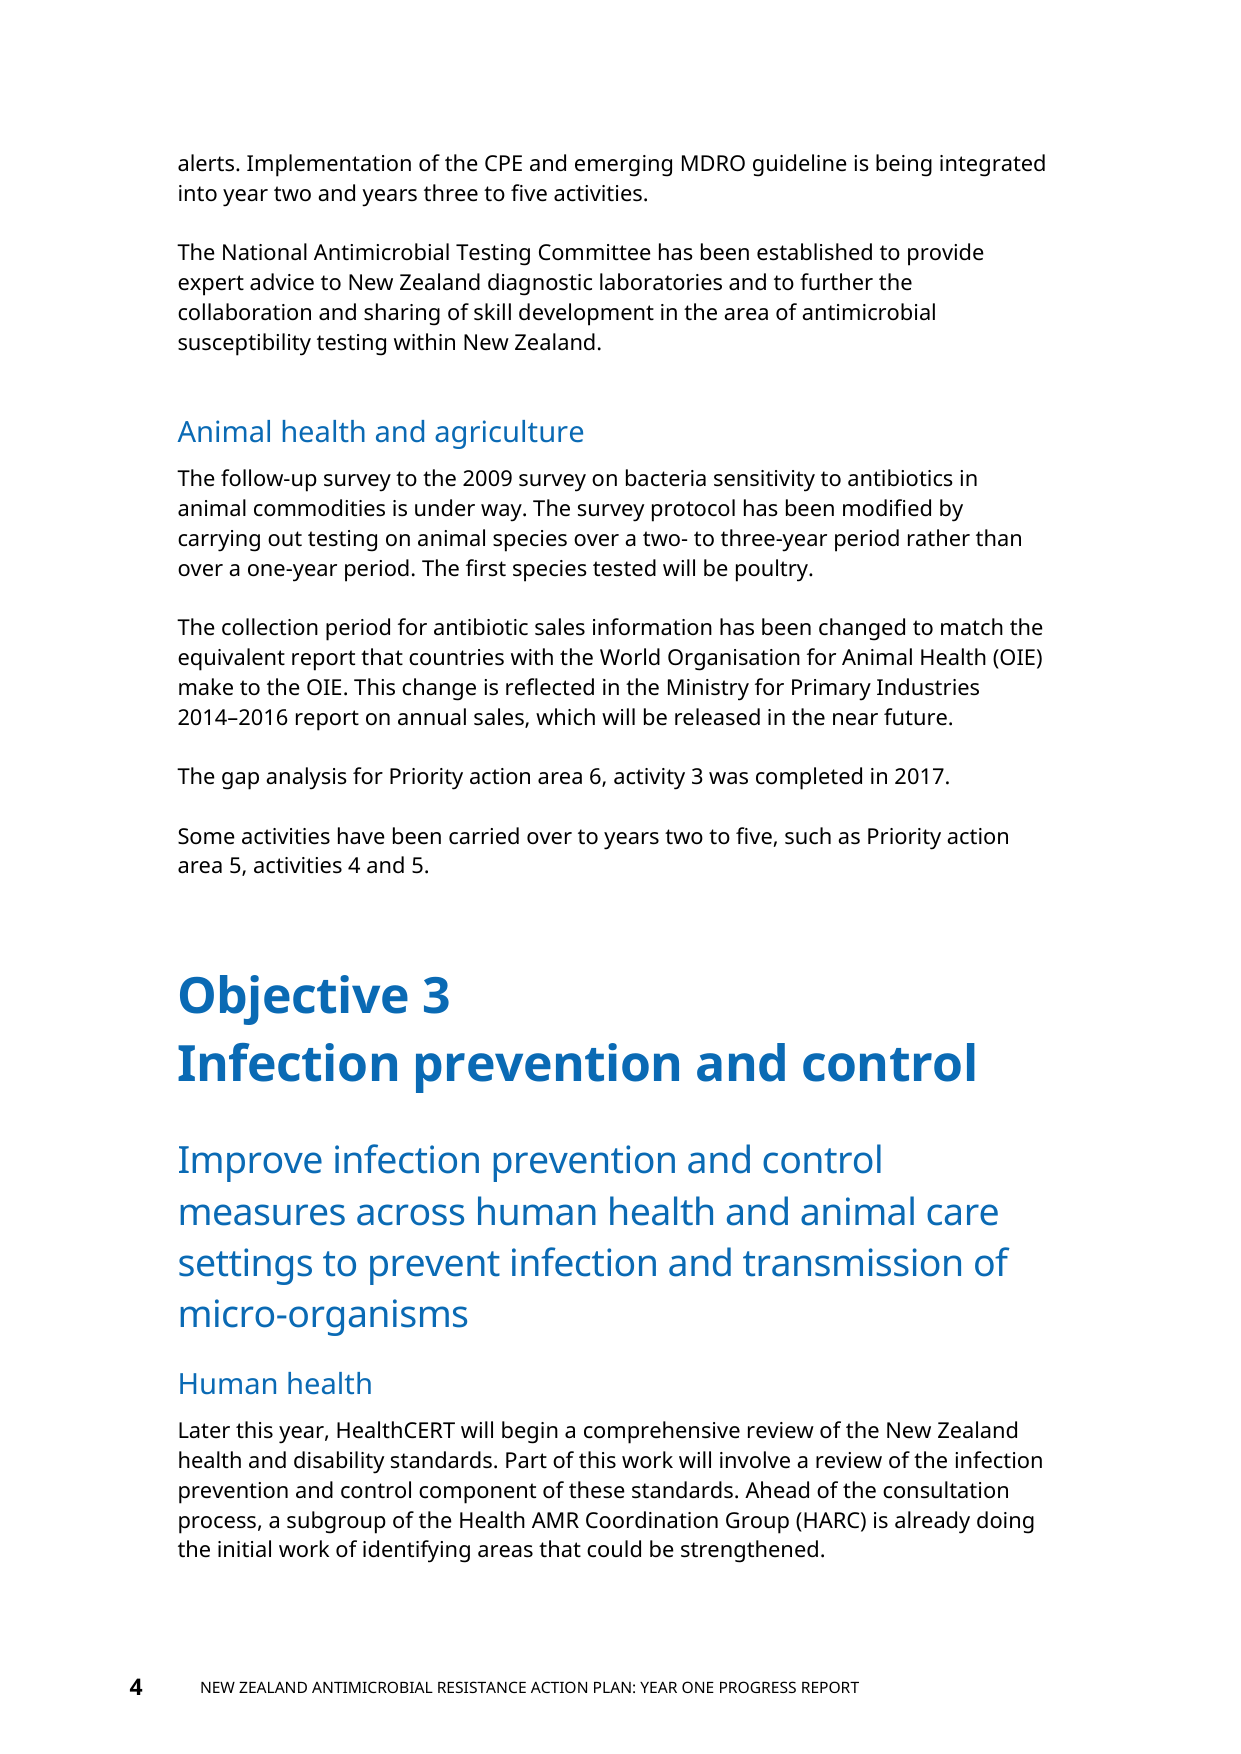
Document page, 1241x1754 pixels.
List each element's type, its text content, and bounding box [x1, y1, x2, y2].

subtitle Improve infection prevention and control measures across human health and animal care settings to prevent infection and transmission of micro-organisms [177, 1134, 1048, 1338]
subtitle Human health [177, 1363, 1048, 1403]
text Some activities have been carried over to years two to five, such as Priority action area 5, activities 4 and 5. [177, 821, 1048, 880]
subtitle Animal health and agriculture [177, 411, 1048, 451]
text The collection period for antibiotic sales information has been changed to match the equivalent report that countries with the World Organisation for Animal Health (OIE) make to the OIE. This change is reflected in the Ministry for Primary Industries 2014–2016 report on annual sales, which will be released in the near future. [177, 612, 1048, 731]
text The follow-up survey to the 2009 survey on bacteria sensitivity to antibiotics in animal commodities is under way. The survey protocol has been modified by carrying out testing on animal species over a two- to three-year period rather than over a one-year period. The first species tested will be poultry. [177, 463, 1048, 582]
text Later this year, HealthCERT will begin a comprehensive review of the New Zealand health and disability standards. Part of this work will involve a review of the infection prevention and control component of these standards. Ahead of the consultation process, a subgroup of the Health AMR Coordination Group (HARC) is already doing the initial work of identifying areas that could be strengthened. [177, 1415, 1048, 1564]
text The National Antimicrobial Testing Committee has been established to provide expert advice to New Zealand diagnostic laboratories and to further the collaboration and sharing of skill development in the area of antimicrobial susceptibility testing within New Zealand. [177, 237, 1048, 356]
subtitle Objective 3 Infection prevention and control [177, 960, 1048, 1096]
text The gap analysis for Priority action area 6, activity 3 was completed in 2017. [177, 761, 1048, 791]
